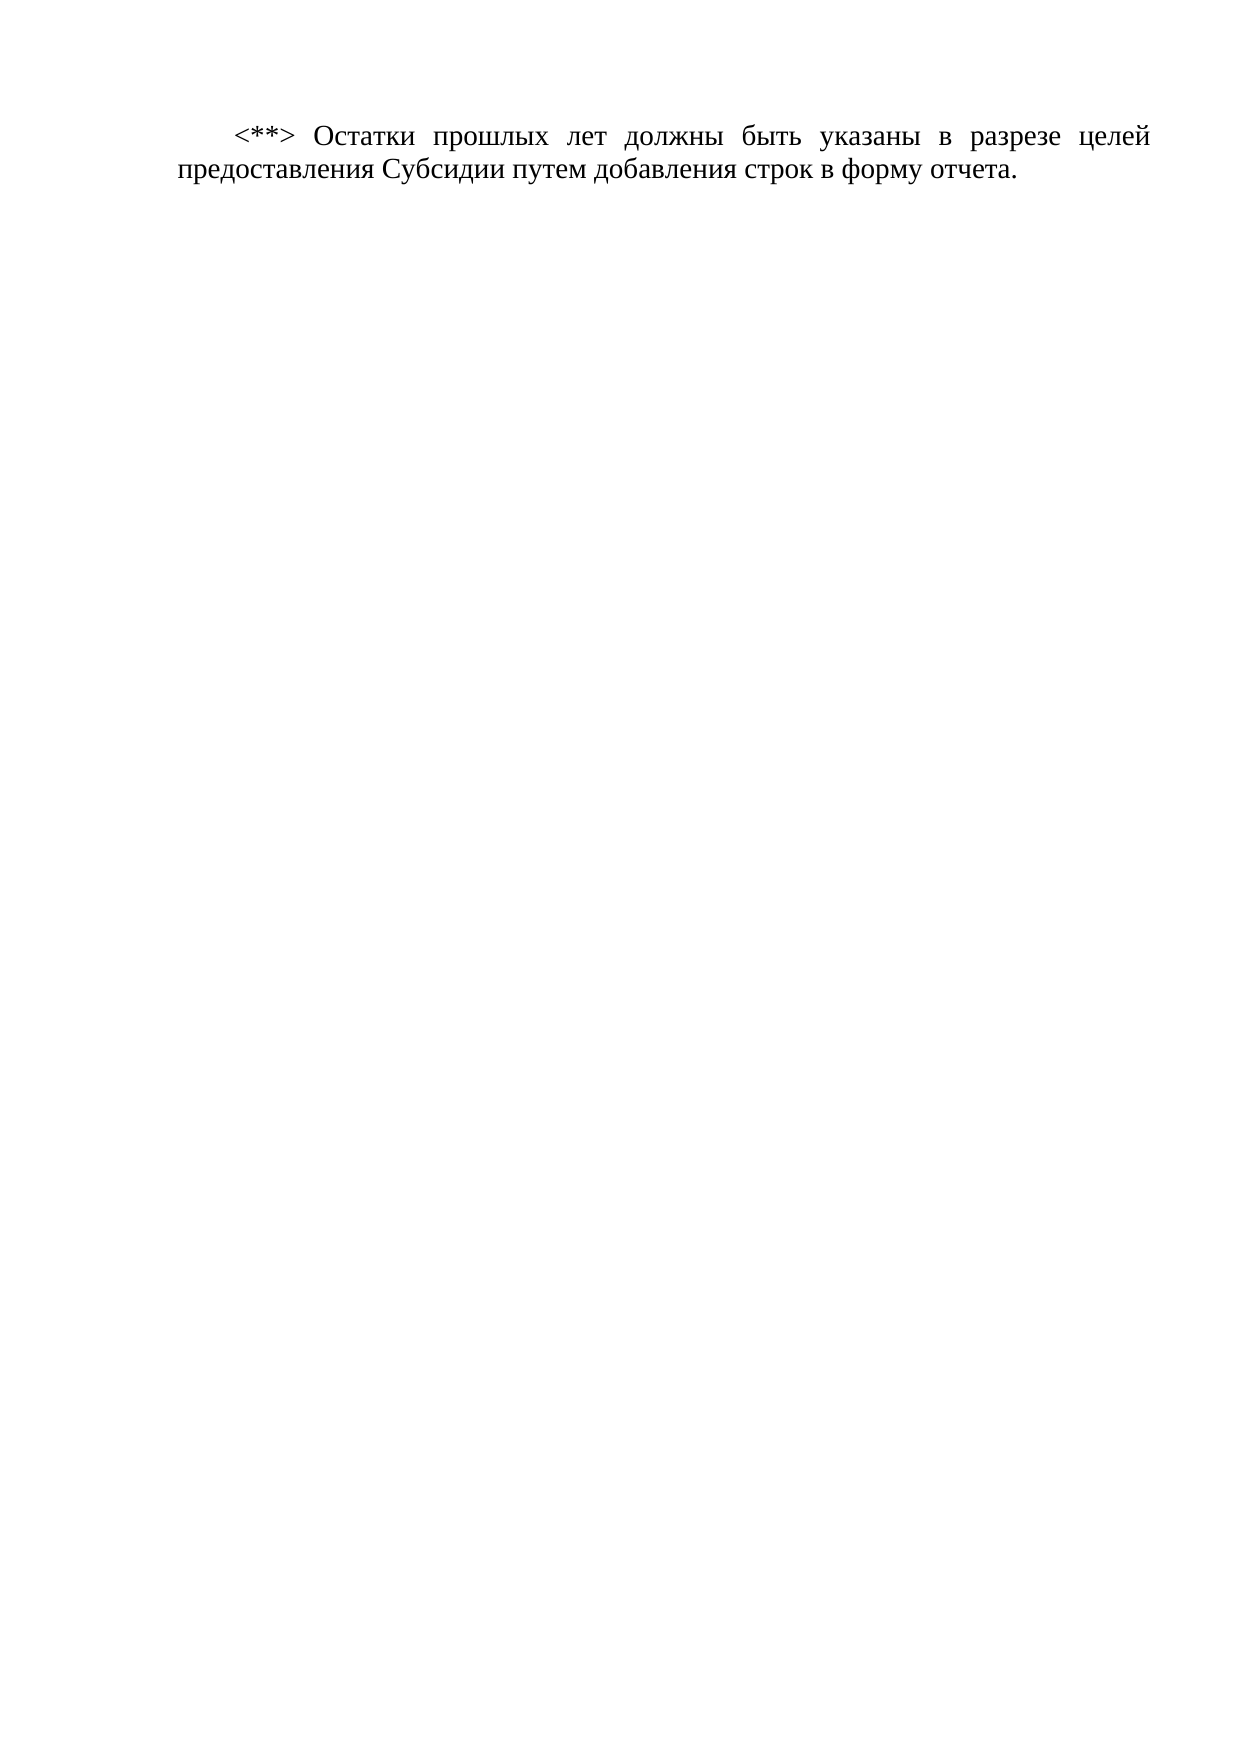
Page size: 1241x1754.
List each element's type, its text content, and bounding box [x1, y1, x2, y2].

text <**> Остатки прошлых лет должны быть указаны в разрезе целей предоставления Субсидии путем добавления строк в форму отчета. [177, 118, 1152, 185]
